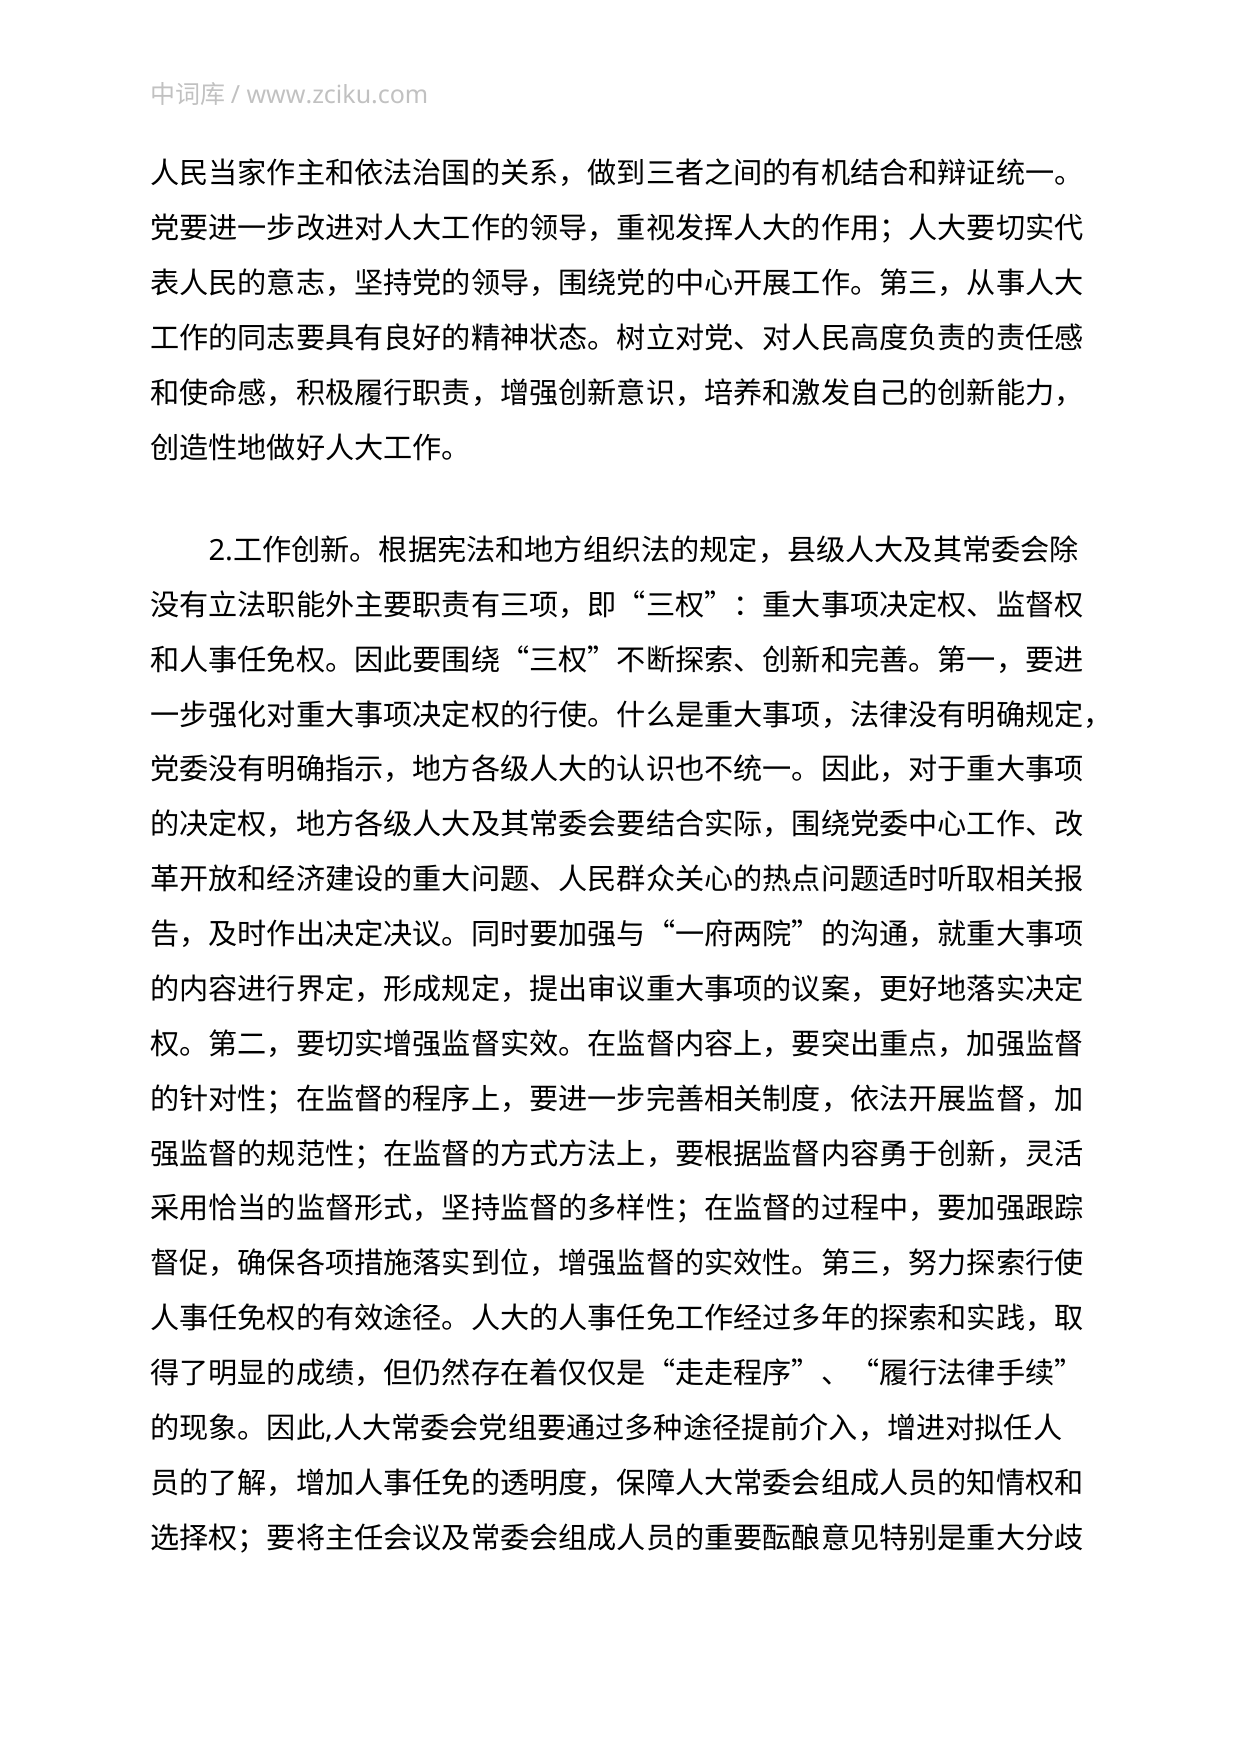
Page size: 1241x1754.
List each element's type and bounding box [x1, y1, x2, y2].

text [150, 526, 1090, 1557]
text [150, 150, 1090, 467]
